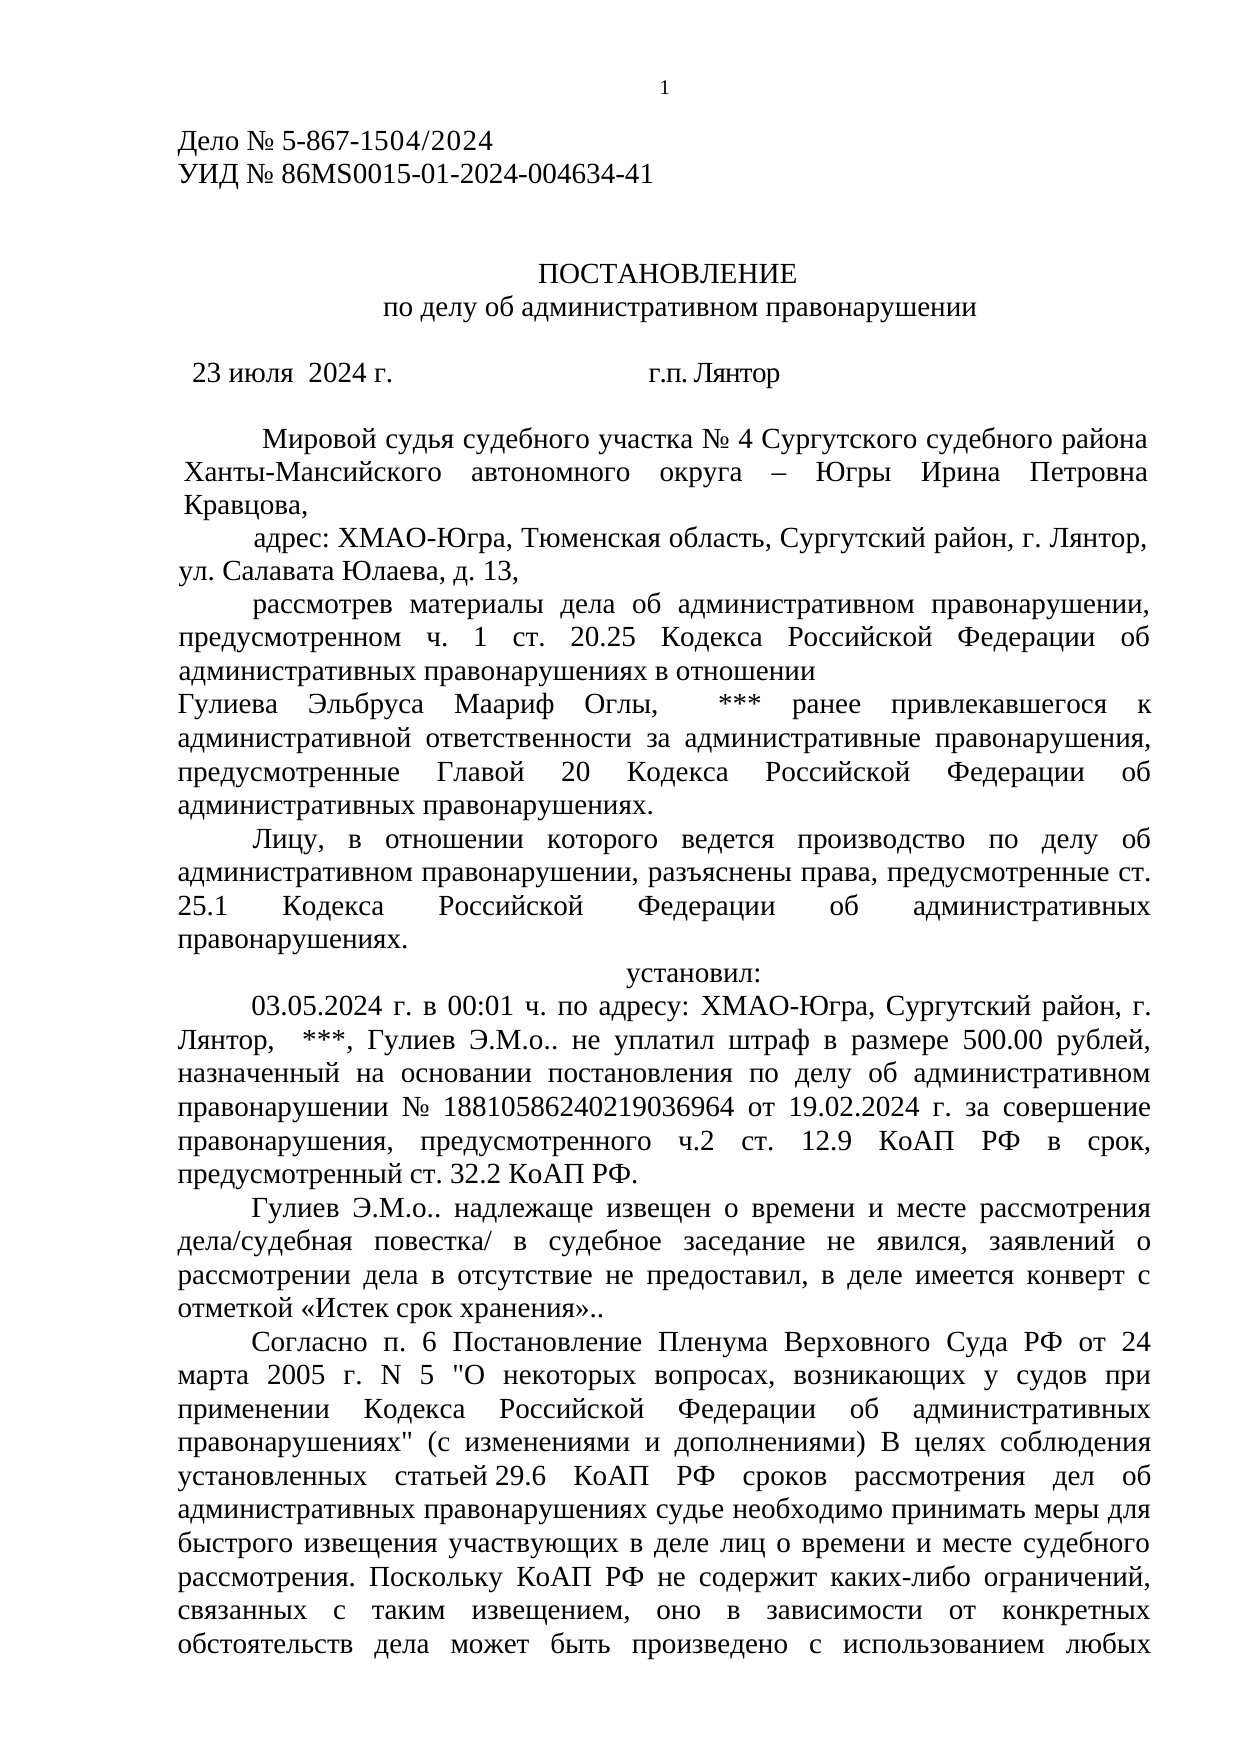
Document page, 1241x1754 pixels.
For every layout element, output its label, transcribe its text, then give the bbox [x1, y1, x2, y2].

text Гулиева Эльбруса Маариф Оглы, *** ранее привлекавшегося к административной ответственности за административные правонарушения, предусмотренные Главой 20 Кодекса Российской Федерации об административных правонарушениях. [177, 687, 1152, 821]
text Мировой судья судебного участка № 4 Сургутского судебного района Ханты-Мансийского автономного округа – Югры Ирина Петровна Кравцова, [183, 422, 1149, 521]
text Лицу, в отношении которого ведется производство по делу об административном правонарушении, разъяснены права, предусмотренные ст. 25.1 Кодекса Российской Федерации об административных правонарушениях. [177, 821, 1152, 955]
text адрес: ХМАО-Югра, Тюменская область, Сургутский район, г. Лянтор, ул. Салавата Юлаева, д. 13, [178, 521, 1149, 587]
text установил: [158, 955, 1152, 988]
text 03.05.2024 г. в 00:01 ч. по адресу: ХМАО-Югра, Сургутский район, г. Лянтор, ***, Гулиев Э.М.о.. не уплатил штраф в размере 500.00 рублей, назначенный на основании постановления по делу об административном правонарушении № 18810586240219036964 от 19.02.2024 г. за совершение правонарушения, предусмотренного ч.2 ст. 12.9 КоАП РФ в срок, предусмотренный ст. 32.2 КоАП РФ. [177, 988, 1152, 1190]
text Гулиев Э.М.о.. надлежаще извещен о времени и месте рассмотрения дела/судебная повестка/ в судебное заседание не явился, заявлений о рассмотрении дела в отсутствие не предоставил, в деле имеется конверт с отметкой «Истек срок хранения».. [177, 1190, 1152, 1324]
text УИД № 86MS0015-01-2024-004634-41 [177, 157, 1152, 190]
text 23 июля 2024 г. г.п. Лянтор [177, 356, 1100, 389]
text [177, 1324, 1152, 1659]
text Дело № 5-867-1504/2024 [177, 123, 1152, 157]
text ПОСТАНОВЛЕНИЕ по делу об административном правонарушении [177, 257, 1100, 356]
text рассмотрев материалы дела об административном правонарушении, предусмотренном ч. 1 ст. 20.25 Кодекса Российской Федерации об административных правонарушениях в отношении [178, 587, 1151, 687]
